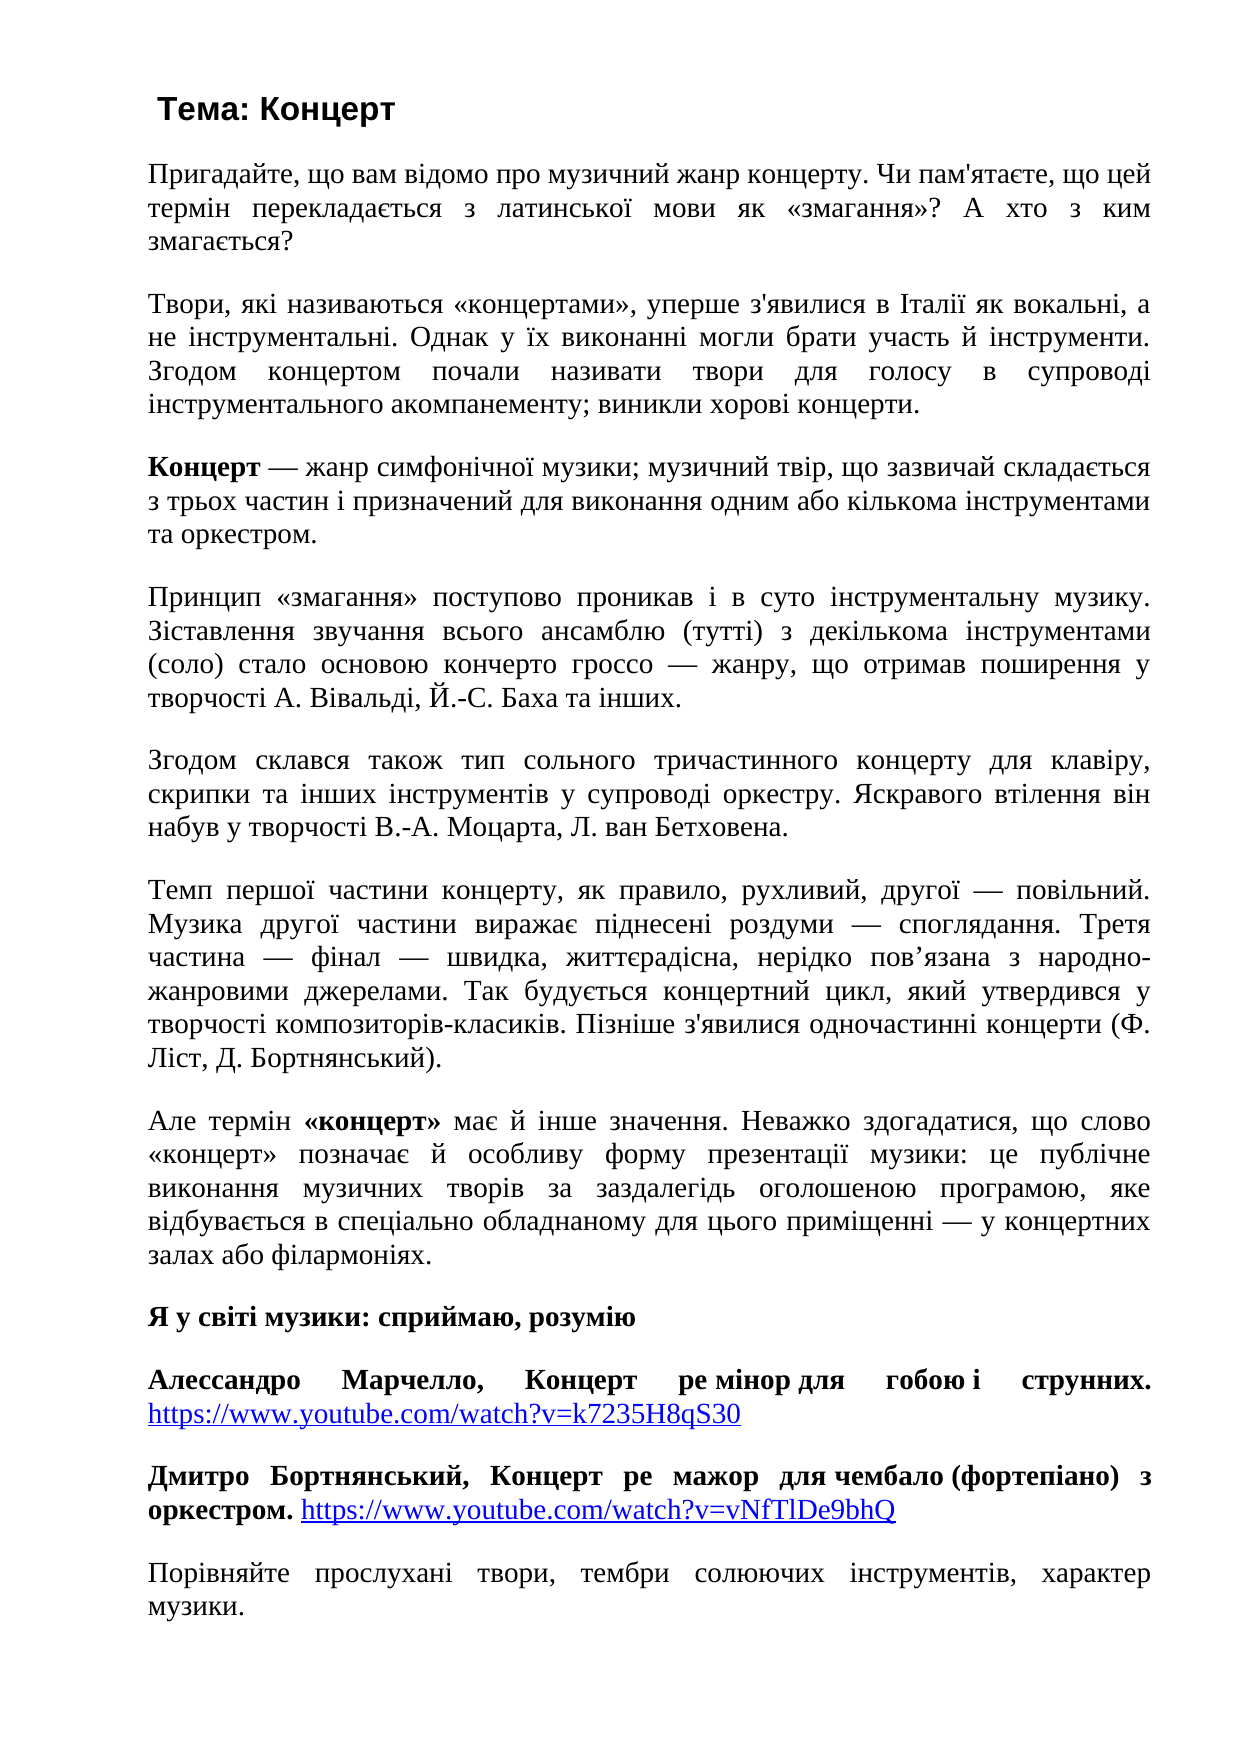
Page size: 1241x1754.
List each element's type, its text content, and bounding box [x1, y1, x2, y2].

text Порівняйте прослухані твори, тембри солюючих інструментів, характер музики. [148, 1555, 1152, 1622]
text Пригадайте, що вам відомо про музичний жанр концерту. Чи пам'ятаєте, що цей термін перекладається з латинської мови як «змагання»? А хто з ким змагається? [148, 156, 1152, 257]
text Тема: Концерт [148, 88, 1152, 127]
text Принцип «змагання» поступово проникав і в суто інструментальну музику. Зіставлення звучання всього ансамблю (тутті) з декількома інструментами (соло) стало основою кончерто гроссо — жанру, що отримав поширення у творчості А. Вівальді, Й.-С. Баха та інших. [148, 579, 1152, 713]
text Дмитро Бортнянський, Концерт ре мажор для чембало (фортепіано) з оркестром. https://www.youtube.com/watch?v=vNfTlDe9bhQ [148, 1458, 1152, 1526]
text Але термін «концерт» має й інше значення. Неважко здогадатися, що слово «концерт» позначає й особливу форму презентації музики: це публічне виконання музичних творів за заздалегідь оголошеною програмою, яке відбувається в спеціально обладнаному для цього приміщенні — у концертних залах або філармоніях. [148, 1103, 1152, 1270]
text Темп першої частини концерту, як правило, рухливий, другої — повільний. Музика другої частини виражає піднесені роздуми — споглядання. Третя частина — фінал — швидка, життєрадісна, нерідко пов’язана з народно-жанровими джерелами. Так будується концертний цикл, який утвердився у творчості композиторів-класиків. Пізніше з'явилися одночастинні концерти (Ф. Ліст, Д. Бортнянський). [148, 872, 1152, 1073]
text Згодом склався також тип сольного тричастинного концерту для клавіру, скрипки та інших інструментів у супроводі оркестру. Яскравого втілення він набув у творчості В.-А. Моцарта, Л. ван Бетховена. [148, 742, 1152, 843]
text Я у світі музики: сприймаю, розумію [148, 1299, 1152, 1333]
text Твори, які називаються «концертами», уперше з'явилися в Італії як вокальні, а не інструментальні. Однак у їх виконанні могли брати участь й інструменти. Згодом концертом почали називати твори для голосу в супроводі інструментального акомпанементу; виникли хорові концерти. [148, 286, 1152, 420]
text Алессандро Марчелло, Концерт ре мінор для гобою і струнних. https://www.youtube.com/watch?v=k7235H8qS30 [148, 1362, 1152, 1429]
text Концерт — жанр симфонічної музики; музичний твір, що зазвичай складається з трьох частин і призначений для виконання одним або кількома інструментами та оркестром. [148, 449, 1152, 550]
